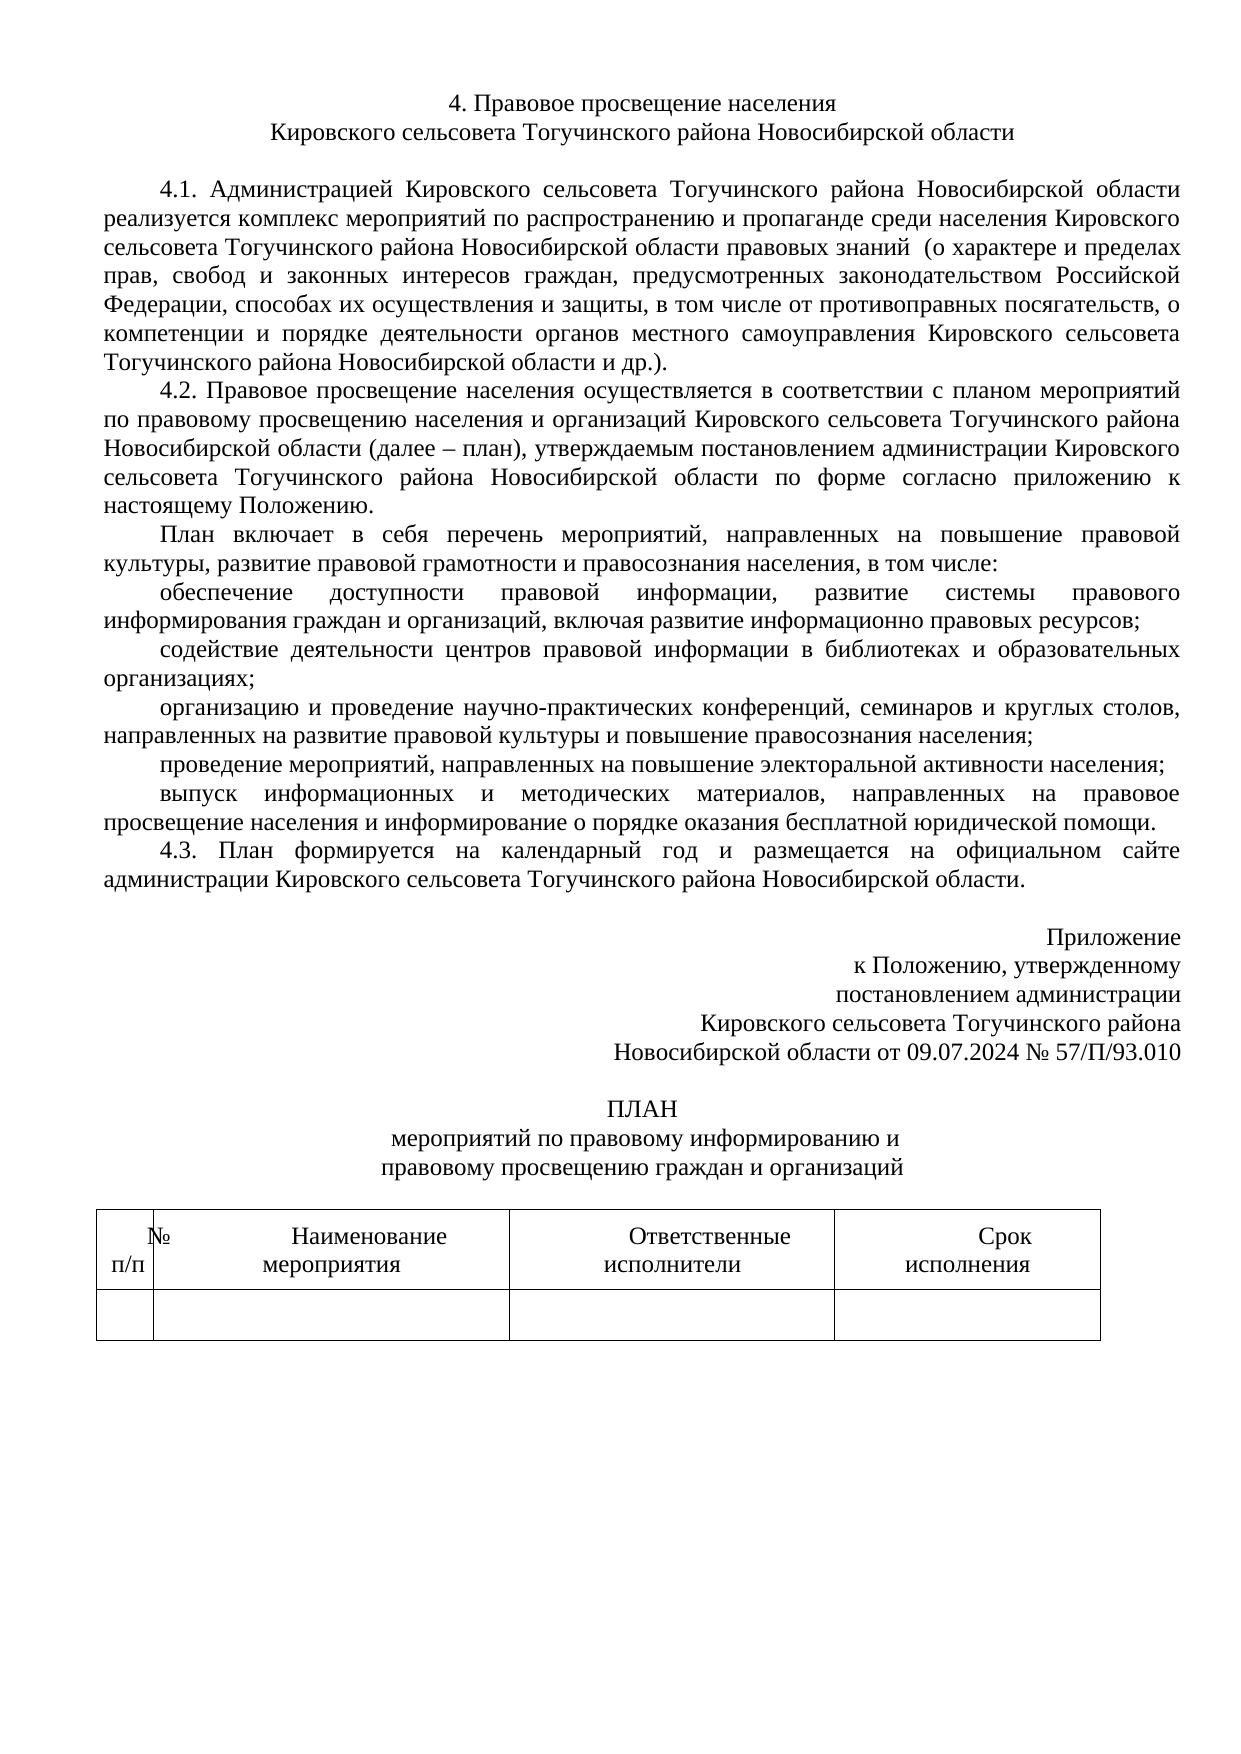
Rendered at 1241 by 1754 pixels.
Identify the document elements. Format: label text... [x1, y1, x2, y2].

table_header Срок исполнения [835, 1210, 1100, 1289]
text содействие деятельности центров правовой информации в библиотеках и образовательных организациях; [103, 634, 1181, 692]
text 4.3. План формируется на календарный год и размещается на официальном сайте администрации Кировского сельсовета Тогучинского района Новосибирской области. [103, 835, 1181, 893]
text к Положению, утвержденному [103, 950, 1181, 979]
table_cell [510, 1290, 834, 1340]
text Кировского сельсовета Тогучинского района [103, 1008, 1181, 1037]
text ПЛАН [103, 1094, 1181, 1123]
text 4. Правовое просвещение населения [103, 88, 1181, 117]
table_cell [97, 1290, 153, 1340]
text постановлением администрации [103, 979, 1181, 1008]
text 4.2. Правовое просвещение населения осуществляется в соответствии с планом мероприятий по правовому просвещению населения и организаций Кировского сельсовета Тогучинского района Новосибирской области (далее – план), утверждаемым постановлением администрации Кировского сельсовета Тогучинского района Новосибирской области по форме согласно приложению к настоящему Положению. [103, 375, 1181, 519]
table_cell [154, 1290, 509, 1340]
text организацию и проведение научно-практических конференций, семинаров и круглых столов, направленных на развитие правовой культуры и повышение правосознания населения; [103, 692, 1181, 749]
text 4.1. Администрацией Кировского сельсовета Тогучинского района Новосибирской области реализуется комплекс мероприятий по распространению и пропаганде среди населения Кировского сельсовета Тогучинского района Новосибирской области правовых знаний (о характере и пределах прав, свобод и законных интересов граждан, предусмотренных законодательством Российской Федерации, способах их осуществления и защиты, в том числе от противоправных посягательств, о компетенции и порядке деятельности органов местного самоуправления Кировского сельсовета Тогучинского района Новосибирской области и др.). [103, 174, 1181, 375]
text правовому просвещению граждан и организаций [103, 1152, 1181, 1180]
text обеспечение доступности правовой информации, развитие системы правового информирования граждан и организаций, включая развитие информационно правовых ресурсов; [103, 577, 1181, 634]
text выпуск информационных и методических материалов, направленных на правовое просвещение населения и информирование о порядке оказания бесплатной юридической помощи. [103, 778, 1181, 835]
table_cell [835, 1290, 1100, 1340]
text Новосибирской области от 09.07.2024 № 57/П/93.010 [103, 1037, 1181, 1065]
text Кировского сельсовета Тогучинского района Новосибирской области [103, 117, 1181, 145]
text мероприятий по правовому информированию и [103, 1123, 1181, 1152]
table_header Ответственные исполнители [510, 1210, 834, 1289]
text Приложение [103, 922, 1181, 950]
text План включает в себя перечень мероприятий, направленных на повышение правовой культуры, развитие правовой грамотности и правосознания населения, в том числе: [103, 519, 1181, 577]
table_header Наименование мероприятия [154, 1210, 509, 1289]
text проведение мероприятий, направленных на повышение электоральной активности населения; [103, 749, 1181, 778]
table_header № п/п [97, 1210, 153, 1289]
